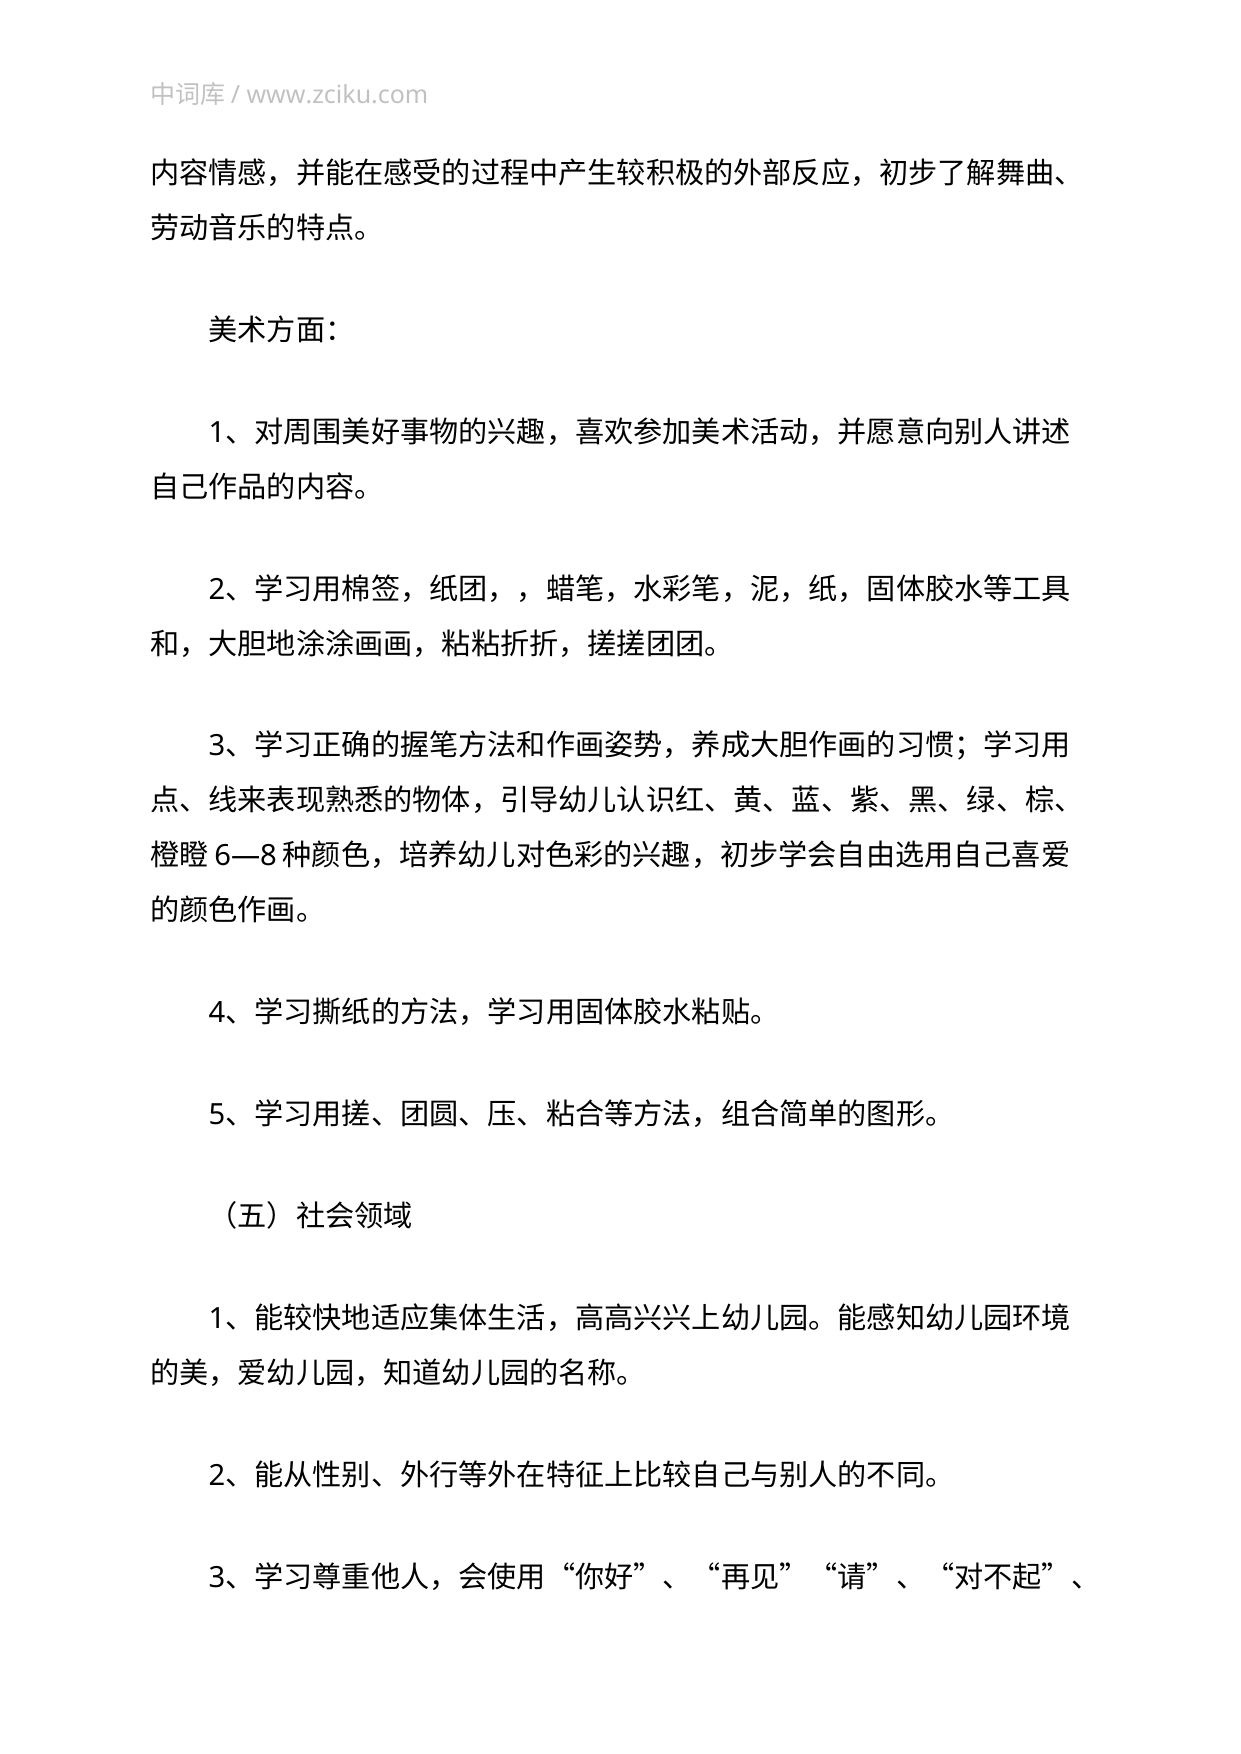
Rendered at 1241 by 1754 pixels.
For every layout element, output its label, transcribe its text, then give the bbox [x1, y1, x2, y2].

text 3、学习正确的握笔方法和作画姿势，养成大胆作画的习惯；学习用点、线来表现熟悉的物体，引导幼儿认识红、黄、蓝、紫、黑、绿、棕、橙瞪6—8种颜色，培养幼儿对色彩的兴趣，初步学会自由选用自己喜爱的颜色作画。 [150, 722, 1090, 929]
text 1、对周围美好事物的兴趣，喜欢参加美术活动，并愿意向别人讲述自己作品的内容。 [150, 408, 1090, 506]
text 5、学习用搓、团圆、压、粘合等方法，组合简单的图形。 [150, 1091, 1090, 1133]
text 2、能从性别、外行等外在特征上比较自己与别人的不同。 [150, 1451, 1090, 1493]
text 1、能较快地适应集体生活，高高兴兴上幼儿园。能感知幼儿园环境的美，爱幼儿园，知道幼儿园的名称。 [150, 1294, 1090, 1392]
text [150, 150, 1090, 247]
text （五）社会领域 [150, 1193, 1090, 1235]
text 2、学习用棉签，纸团，，蜡笔，水彩笔，泥，纸，固体胶水等工具和，大胆地涂涂画画，粘粘折折，搓搓团团。 [150, 565, 1090, 662]
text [150, 1553, 1090, 1596]
text 4、学习撕纸的方法，学习用固体胶水粘贴。 [150, 989, 1090, 1031]
text 美术方面： [150, 307, 1090, 349]
